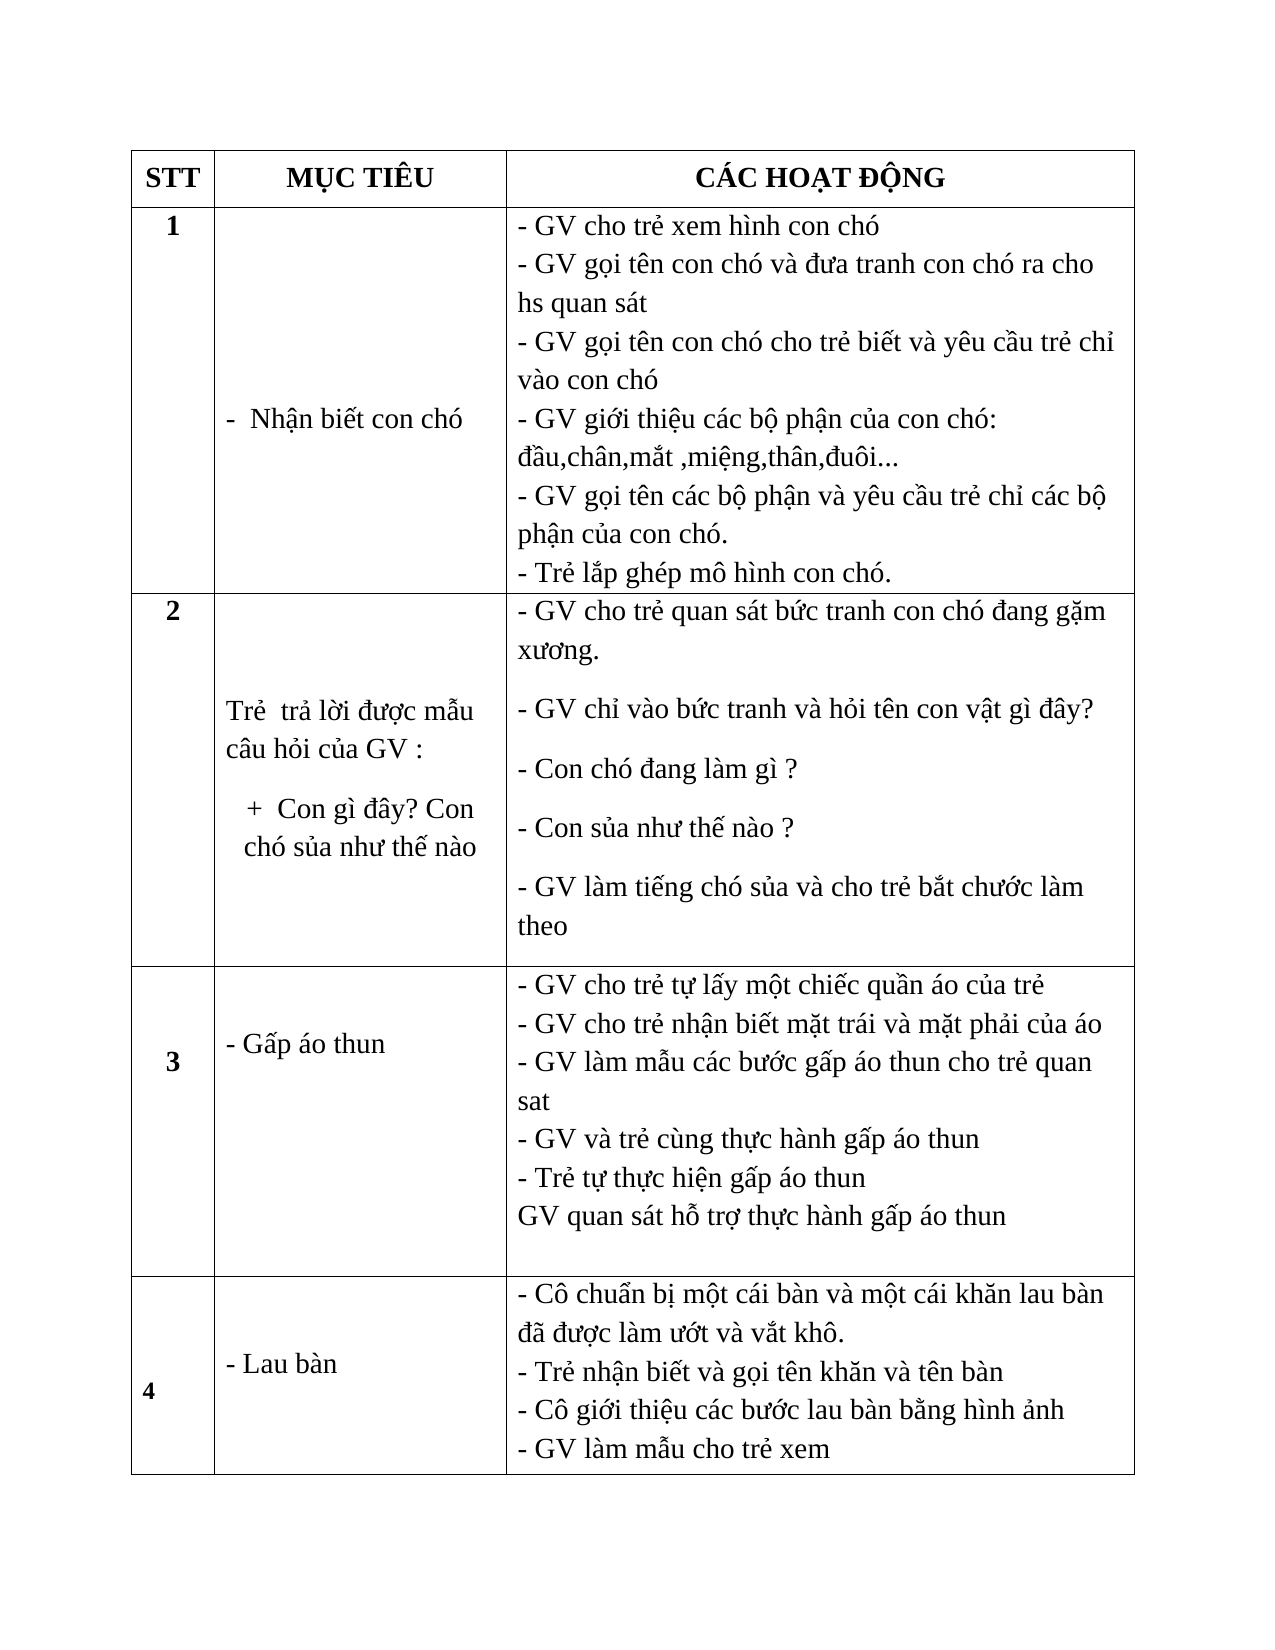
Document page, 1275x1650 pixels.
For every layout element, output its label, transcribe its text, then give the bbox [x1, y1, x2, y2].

table_cell 2 [132, 594, 214, 966]
table_cell - Nhận biết con chó [215, 208, 506, 592]
table_cell Trẻ trả lời được mẫu câu hỏi của GV : + Con gì đây? Con chó sủa như thế nào [215, 594, 506, 966]
table_cell - GV cho trẻ quan sát bức tranh con chó đang gặm xương. - GV chỉ vào bức tranh và hỏi tên con vật gì đây? - Con chó đang làm gì ? - Con sủa như thế nào ? - GV làm tiếng chó sủa và cho trẻ bắt chước làm theo [507, 594, 1134, 966]
table_cell - Lau bàn [215, 1277, 506, 1474]
table_cell - Gấp áo thun [215, 967, 506, 1276]
table_cell - GV cho trẻ xem hình con chó - GV gọi tên con chó và đưa tranh con chó ra cho hs quan sát - GV gọi tên con chó cho trẻ biết và yêu cầu trẻ chỉ vào con chó - GV giới thiệu các bộ phận của con chó: đầu,chân,mắt ,miệng,thân,đuôi... - GV gọi tên các bộ phận và yêu cầu trẻ chỉ các bộ phận của con chó. - Trẻ lắp ghép mô hình con chó. [507, 208, 1134, 592]
table_cell 3 [132, 967, 214, 1276]
table_cell - GV cho trẻ tự lấy một chiếc quần áo của trẻ - GV cho trẻ nhận biết mặt trái và mặt phải của áo - GV làm mẫu các bước gấp áo thun cho trẻ quan sat - GV và trẻ cùng thực hành gấp áo thun - Trẻ tự thực hiện gấp áo thun GV quan sát hỗ trợ thực hành gấp áo thun [507, 967, 1134, 1276]
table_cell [507, 1277, 1134, 1474]
table_cell 1 [132, 208, 214, 592]
table_header CÁC HOẠT ĐỘNG [507, 151, 1134, 207]
table_header MỤC TIÊU [215, 151, 506, 207]
table_cell 4 [132, 1277, 214, 1474]
table_header STT [132, 151, 214, 207]
